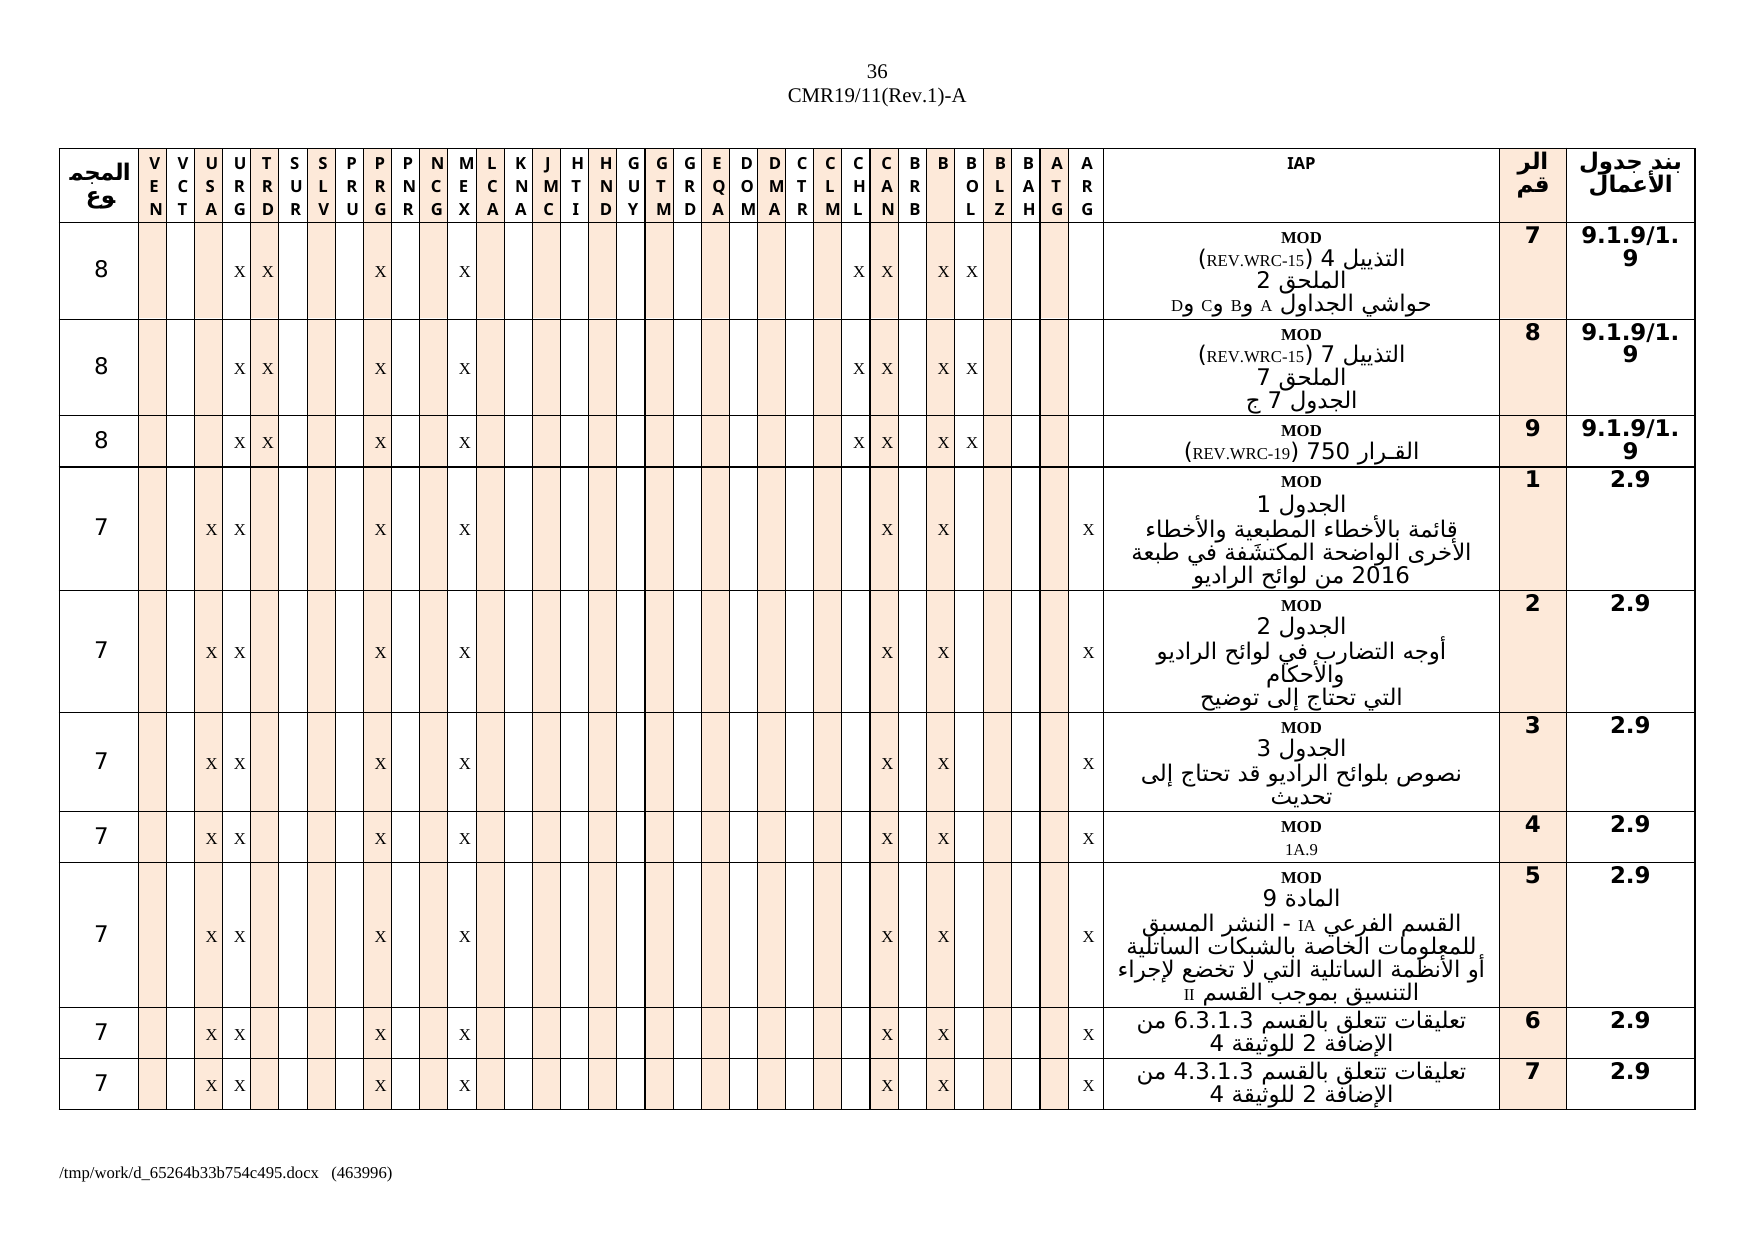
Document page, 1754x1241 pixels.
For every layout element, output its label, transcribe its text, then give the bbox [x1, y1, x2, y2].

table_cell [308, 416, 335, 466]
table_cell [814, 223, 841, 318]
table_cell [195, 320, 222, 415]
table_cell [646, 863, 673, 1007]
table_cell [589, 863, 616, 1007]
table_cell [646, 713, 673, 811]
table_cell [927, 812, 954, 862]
table_header EQA [702, 149, 729, 222]
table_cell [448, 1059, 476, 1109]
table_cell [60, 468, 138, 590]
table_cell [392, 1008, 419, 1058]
table_header B [927, 149, 954, 222]
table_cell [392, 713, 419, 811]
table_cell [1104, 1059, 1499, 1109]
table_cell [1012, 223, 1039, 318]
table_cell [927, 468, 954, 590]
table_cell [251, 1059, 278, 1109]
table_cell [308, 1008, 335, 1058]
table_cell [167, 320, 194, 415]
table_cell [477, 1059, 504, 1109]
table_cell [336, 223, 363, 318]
table_header HND [589, 149, 616, 222]
table_header URG [223, 149, 250, 222]
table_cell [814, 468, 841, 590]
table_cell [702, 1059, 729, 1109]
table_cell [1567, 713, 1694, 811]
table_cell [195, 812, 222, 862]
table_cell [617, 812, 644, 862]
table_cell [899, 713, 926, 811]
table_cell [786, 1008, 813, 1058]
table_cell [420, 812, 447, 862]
table_header BLZ [984, 149, 1011, 222]
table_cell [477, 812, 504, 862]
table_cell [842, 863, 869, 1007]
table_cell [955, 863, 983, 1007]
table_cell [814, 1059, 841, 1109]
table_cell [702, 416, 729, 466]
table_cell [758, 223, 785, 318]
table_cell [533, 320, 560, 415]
table_header GRD [674, 149, 701, 222]
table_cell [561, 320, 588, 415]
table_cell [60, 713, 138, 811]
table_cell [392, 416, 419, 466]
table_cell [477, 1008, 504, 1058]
table_header DMA [758, 149, 785, 222]
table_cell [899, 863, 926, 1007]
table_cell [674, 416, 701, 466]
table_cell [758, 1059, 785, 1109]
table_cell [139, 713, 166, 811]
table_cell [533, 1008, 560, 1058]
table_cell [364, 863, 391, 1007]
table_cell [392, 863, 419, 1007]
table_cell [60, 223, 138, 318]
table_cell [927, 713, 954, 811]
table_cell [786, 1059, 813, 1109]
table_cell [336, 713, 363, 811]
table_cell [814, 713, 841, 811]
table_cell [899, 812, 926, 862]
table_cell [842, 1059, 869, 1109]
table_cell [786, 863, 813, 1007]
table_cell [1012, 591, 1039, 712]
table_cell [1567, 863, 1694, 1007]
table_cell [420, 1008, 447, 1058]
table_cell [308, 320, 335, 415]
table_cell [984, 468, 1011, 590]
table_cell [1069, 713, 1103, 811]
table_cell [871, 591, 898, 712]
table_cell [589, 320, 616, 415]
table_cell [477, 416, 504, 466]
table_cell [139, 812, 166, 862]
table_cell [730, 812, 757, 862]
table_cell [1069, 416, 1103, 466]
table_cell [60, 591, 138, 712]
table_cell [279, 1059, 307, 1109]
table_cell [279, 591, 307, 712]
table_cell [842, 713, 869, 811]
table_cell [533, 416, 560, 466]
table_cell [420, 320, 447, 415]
table_header JMC [533, 149, 560, 222]
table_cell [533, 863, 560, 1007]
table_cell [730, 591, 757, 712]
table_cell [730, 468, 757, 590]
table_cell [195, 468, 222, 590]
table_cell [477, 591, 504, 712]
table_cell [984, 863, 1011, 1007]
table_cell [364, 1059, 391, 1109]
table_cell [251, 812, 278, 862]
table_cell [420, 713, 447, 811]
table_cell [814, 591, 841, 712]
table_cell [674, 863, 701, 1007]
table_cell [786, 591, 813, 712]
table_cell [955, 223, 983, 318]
table_header BRB [899, 149, 926, 222]
table_header DOM [730, 149, 757, 222]
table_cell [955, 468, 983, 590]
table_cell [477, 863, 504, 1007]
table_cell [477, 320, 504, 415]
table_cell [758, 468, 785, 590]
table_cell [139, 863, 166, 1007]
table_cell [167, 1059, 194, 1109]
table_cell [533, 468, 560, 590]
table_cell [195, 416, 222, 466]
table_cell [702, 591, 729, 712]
table_header CTR [786, 149, 813, 222]
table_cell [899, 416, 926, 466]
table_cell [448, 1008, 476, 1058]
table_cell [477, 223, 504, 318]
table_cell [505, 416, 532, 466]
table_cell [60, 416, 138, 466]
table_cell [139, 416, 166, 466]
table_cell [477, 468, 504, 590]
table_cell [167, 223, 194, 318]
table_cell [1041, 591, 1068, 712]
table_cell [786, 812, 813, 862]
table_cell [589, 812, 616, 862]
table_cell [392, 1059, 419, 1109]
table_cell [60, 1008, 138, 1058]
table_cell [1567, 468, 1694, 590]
table_header SUR [279, 149, 307, 222]
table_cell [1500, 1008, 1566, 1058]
table_header ARG [1069, 149, 1103, 222]
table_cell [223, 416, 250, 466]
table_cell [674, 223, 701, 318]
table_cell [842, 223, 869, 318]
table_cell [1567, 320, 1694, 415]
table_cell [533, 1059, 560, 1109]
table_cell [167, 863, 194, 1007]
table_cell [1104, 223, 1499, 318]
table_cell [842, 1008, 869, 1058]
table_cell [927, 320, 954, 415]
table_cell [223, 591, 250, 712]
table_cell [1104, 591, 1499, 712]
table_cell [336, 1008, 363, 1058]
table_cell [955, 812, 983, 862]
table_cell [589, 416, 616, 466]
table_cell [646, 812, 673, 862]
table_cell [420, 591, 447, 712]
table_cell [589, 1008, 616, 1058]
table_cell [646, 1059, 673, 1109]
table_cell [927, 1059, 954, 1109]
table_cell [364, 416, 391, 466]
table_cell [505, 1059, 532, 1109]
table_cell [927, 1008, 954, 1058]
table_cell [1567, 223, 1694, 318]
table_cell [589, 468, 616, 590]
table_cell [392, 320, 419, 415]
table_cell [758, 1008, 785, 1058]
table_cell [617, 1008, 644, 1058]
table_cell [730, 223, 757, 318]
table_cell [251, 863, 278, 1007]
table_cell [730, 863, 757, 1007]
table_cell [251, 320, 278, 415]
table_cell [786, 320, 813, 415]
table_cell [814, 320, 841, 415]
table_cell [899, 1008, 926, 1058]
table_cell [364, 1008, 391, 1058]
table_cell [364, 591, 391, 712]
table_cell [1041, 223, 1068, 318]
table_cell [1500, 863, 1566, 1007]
table_header CAN [871, 149, 898, 222]
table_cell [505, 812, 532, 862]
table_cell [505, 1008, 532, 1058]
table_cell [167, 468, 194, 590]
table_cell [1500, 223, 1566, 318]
table_header GUY [617, 149, 644, 222]
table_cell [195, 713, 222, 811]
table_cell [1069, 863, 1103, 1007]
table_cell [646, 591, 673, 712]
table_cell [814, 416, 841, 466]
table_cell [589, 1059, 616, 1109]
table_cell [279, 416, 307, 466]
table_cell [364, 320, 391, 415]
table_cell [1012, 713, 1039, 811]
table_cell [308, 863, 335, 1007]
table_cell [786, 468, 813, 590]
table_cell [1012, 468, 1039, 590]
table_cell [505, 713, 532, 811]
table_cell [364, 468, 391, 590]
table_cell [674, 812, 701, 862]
table_header NCG [420, 149, 447, 222]
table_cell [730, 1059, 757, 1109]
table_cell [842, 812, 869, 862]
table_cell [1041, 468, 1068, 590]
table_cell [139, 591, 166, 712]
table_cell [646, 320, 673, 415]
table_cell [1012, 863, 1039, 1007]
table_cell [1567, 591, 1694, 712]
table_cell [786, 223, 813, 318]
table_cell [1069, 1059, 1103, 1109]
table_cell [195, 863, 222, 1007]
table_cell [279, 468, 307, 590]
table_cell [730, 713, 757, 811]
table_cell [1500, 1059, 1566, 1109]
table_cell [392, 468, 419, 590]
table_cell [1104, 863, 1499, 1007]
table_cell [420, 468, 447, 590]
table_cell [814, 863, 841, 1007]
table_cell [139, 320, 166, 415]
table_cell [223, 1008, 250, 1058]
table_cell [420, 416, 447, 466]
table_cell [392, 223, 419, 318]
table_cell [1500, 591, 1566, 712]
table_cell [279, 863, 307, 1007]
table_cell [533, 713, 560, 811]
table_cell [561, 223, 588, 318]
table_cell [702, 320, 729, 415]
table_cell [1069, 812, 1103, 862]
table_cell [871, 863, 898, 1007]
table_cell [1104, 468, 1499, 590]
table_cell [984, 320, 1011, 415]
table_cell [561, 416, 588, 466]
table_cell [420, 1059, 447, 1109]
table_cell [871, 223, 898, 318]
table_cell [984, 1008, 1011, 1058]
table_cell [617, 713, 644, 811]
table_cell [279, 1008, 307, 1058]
table_header PRG [364, 149, 391, 222]
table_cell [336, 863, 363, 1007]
table_header PRU [336, 149, 363, 222]
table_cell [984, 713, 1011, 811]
table_header VEN [139, 149, 166, 222]
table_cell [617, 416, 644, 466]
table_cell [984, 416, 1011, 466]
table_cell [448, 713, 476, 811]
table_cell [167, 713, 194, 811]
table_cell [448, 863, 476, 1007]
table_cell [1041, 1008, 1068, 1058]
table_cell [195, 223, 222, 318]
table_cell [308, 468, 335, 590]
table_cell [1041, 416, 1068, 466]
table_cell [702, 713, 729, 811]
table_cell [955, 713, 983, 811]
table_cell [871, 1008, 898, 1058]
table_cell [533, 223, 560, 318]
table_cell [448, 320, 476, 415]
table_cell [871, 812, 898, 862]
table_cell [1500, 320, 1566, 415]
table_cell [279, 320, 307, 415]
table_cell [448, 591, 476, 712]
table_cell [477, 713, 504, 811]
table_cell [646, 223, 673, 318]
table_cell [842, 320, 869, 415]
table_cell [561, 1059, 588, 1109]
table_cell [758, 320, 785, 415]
table_header CHL [842, 149, 869, 222]
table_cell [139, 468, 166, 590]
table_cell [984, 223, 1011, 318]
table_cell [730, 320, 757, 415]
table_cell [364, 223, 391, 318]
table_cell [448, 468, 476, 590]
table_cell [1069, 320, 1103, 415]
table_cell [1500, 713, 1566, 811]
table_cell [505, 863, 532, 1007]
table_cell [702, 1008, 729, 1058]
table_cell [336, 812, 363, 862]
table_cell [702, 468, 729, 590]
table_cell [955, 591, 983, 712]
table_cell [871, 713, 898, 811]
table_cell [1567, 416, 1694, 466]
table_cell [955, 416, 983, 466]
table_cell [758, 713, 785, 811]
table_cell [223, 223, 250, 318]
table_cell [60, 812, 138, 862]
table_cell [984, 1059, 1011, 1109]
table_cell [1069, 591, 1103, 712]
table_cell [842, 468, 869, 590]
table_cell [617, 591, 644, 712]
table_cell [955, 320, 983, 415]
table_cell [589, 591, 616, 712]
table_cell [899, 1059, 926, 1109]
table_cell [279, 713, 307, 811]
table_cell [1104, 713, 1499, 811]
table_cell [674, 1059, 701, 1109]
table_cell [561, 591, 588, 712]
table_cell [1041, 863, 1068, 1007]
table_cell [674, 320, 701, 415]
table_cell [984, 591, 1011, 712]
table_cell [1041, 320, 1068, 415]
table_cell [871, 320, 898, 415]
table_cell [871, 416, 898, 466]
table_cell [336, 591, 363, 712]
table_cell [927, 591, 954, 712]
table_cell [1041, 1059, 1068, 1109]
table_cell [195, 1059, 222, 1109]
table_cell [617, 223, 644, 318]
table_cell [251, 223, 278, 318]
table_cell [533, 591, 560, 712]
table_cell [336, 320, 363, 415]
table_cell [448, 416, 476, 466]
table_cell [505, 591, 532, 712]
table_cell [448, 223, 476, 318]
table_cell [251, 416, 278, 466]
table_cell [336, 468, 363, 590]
table_header GTM [646, 149, 673, 222]
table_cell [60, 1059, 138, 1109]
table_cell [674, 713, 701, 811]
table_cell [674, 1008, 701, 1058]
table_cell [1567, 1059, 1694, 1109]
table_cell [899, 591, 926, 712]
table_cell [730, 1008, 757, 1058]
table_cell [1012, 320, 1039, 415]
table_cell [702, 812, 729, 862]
table_header PNR [392, 149, 419, 222]
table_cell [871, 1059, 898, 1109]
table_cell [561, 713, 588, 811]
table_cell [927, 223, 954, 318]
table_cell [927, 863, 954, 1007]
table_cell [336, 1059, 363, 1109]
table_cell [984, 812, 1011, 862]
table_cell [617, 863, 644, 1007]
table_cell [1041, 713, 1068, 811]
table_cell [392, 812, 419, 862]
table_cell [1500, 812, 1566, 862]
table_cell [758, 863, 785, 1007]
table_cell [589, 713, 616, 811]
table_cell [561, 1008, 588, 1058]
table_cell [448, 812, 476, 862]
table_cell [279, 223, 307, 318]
table_header BOL [955, 149, 983, 222]
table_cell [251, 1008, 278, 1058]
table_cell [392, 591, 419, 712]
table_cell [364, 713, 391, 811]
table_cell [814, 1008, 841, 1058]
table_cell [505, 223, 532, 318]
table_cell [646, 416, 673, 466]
table_header VCT [167, 149, 194, 222]
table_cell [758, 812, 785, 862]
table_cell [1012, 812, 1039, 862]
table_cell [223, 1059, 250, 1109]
table_header CLM [814, 149, 841, 222]
table_header IAP [1104, 149, 1499, 222]
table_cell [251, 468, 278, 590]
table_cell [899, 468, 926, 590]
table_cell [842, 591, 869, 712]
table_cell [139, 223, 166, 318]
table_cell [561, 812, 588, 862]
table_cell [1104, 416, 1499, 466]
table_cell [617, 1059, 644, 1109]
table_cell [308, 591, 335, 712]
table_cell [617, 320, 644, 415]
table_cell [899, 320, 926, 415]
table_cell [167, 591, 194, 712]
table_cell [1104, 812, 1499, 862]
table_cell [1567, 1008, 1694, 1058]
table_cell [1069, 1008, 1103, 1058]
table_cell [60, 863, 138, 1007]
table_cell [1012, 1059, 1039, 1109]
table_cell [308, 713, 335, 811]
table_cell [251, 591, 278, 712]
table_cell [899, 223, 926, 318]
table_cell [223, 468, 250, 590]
table_header المجموع [60, 149, 138, 222]
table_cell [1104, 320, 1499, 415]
table_header بند جدول الأعمال [1567, 149, 1694, 222]
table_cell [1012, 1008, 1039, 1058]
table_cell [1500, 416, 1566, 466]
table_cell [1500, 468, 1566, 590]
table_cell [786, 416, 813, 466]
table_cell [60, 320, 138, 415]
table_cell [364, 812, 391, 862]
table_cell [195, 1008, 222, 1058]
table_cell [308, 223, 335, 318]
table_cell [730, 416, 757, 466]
table_header KNA [505, 149, 532, 222]
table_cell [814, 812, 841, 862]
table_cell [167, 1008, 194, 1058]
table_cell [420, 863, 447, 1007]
table_header BAH [1012, 149, 1039, 222]
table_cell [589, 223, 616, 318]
table_header MEX [448, 149, 476, 222]
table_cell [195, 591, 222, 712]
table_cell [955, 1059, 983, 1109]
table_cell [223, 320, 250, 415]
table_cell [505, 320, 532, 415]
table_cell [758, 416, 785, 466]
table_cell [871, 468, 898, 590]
table_header LCA [477, 149, 504, 222]
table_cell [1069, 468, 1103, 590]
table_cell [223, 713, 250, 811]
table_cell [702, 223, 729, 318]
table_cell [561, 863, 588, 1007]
table_header TRD [251, 149, 278, 222]
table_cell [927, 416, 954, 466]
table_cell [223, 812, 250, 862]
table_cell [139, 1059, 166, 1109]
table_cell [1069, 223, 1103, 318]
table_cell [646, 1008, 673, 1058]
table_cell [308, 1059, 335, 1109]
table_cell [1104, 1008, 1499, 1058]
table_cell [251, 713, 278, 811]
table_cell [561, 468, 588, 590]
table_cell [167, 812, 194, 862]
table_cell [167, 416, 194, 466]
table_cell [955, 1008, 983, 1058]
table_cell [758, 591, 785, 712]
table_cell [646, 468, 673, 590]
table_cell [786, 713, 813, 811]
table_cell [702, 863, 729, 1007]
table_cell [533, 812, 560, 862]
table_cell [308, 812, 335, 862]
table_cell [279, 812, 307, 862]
table_header USA [195, 149, 222, 222]
table_header HTI [561, 149, 588, 222]
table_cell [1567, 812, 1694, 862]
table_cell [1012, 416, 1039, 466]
table_header SLV [308, 149, 335, 222]
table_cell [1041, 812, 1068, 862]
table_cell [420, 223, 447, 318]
table_header ATG [1041, 149, 1068, 222]
table_header الرقم [1500, 149, 1566, 222]
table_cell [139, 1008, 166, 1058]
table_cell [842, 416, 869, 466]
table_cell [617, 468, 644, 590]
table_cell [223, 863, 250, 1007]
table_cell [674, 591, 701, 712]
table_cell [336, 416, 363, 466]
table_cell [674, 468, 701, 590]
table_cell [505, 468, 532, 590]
